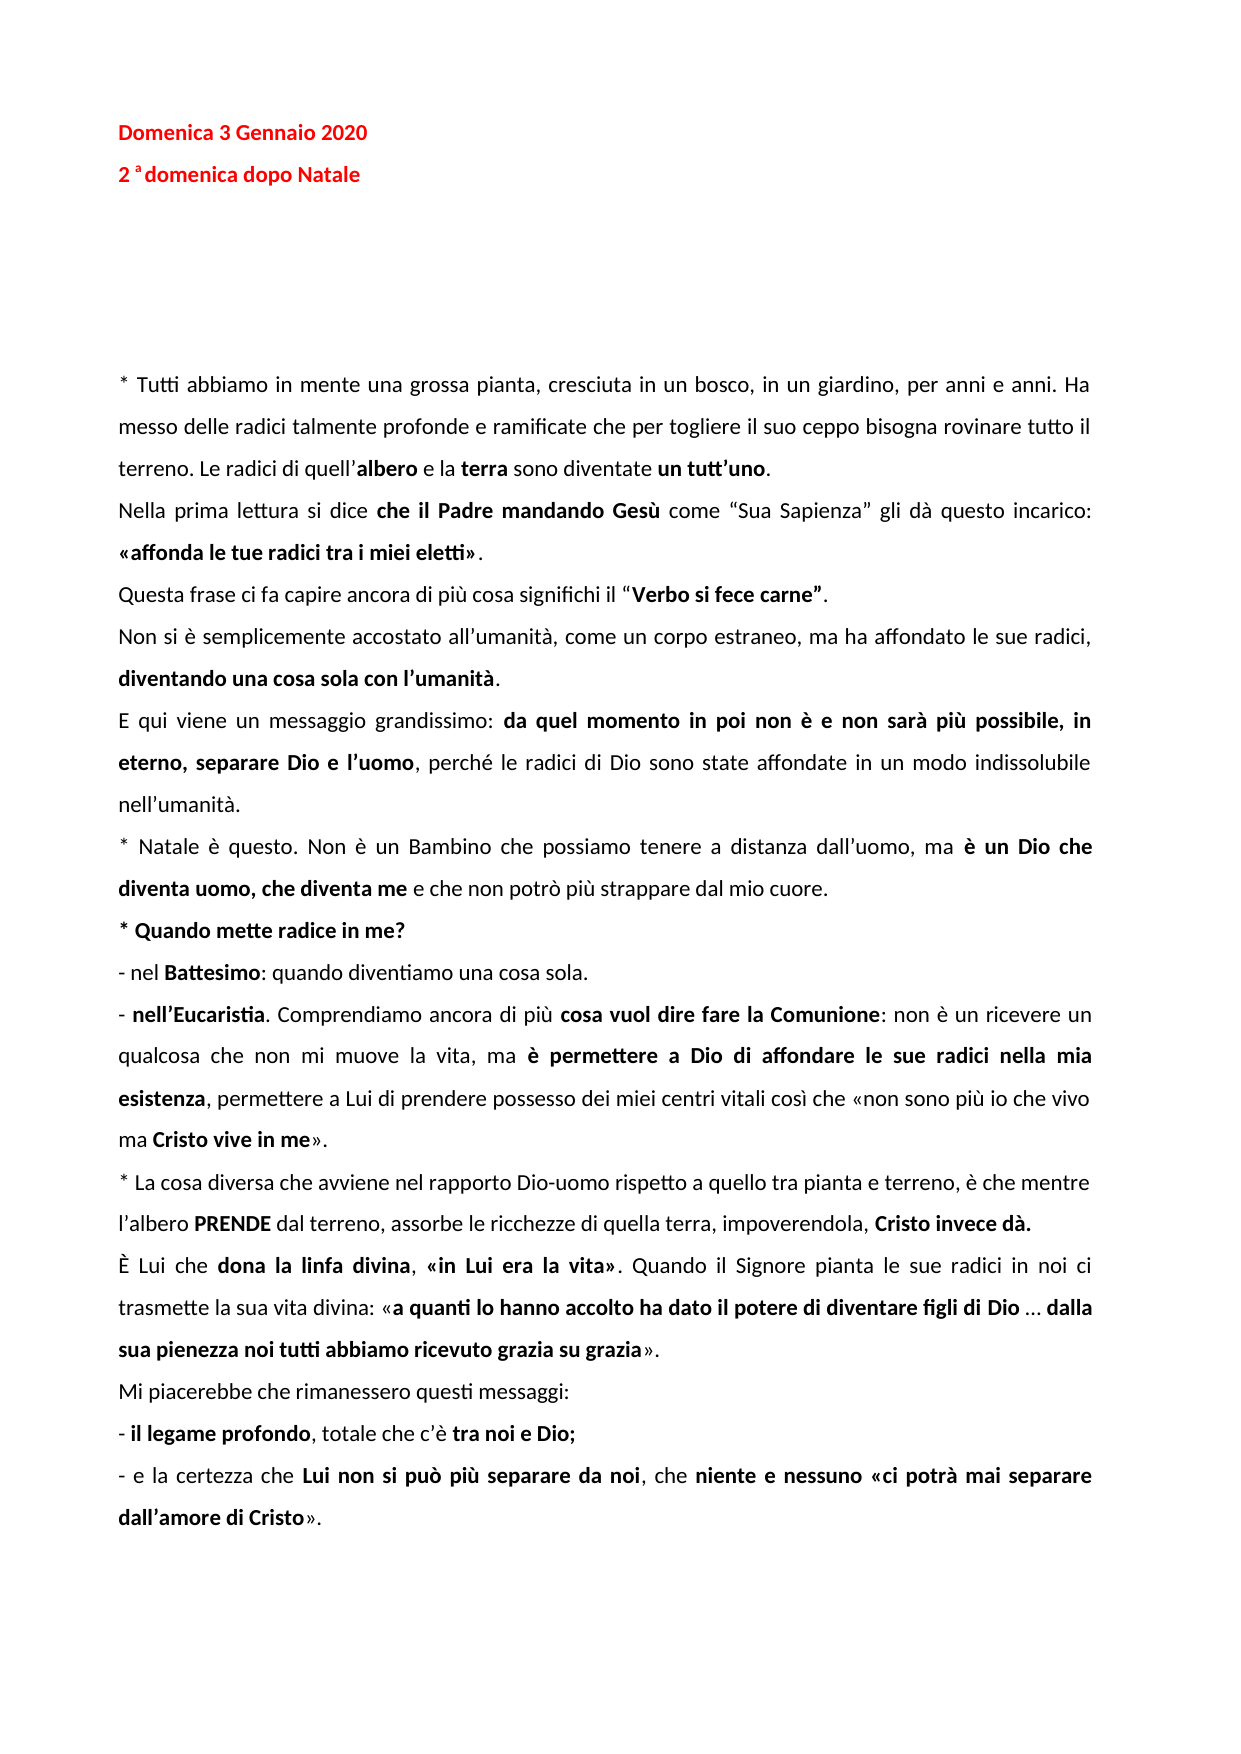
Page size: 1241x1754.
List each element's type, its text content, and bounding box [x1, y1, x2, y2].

text E qui viene un messaggio grandissimo: da quel momento in poi non è e non sarà più possibile, in eterno, separare Dio e l’uomo, perché le radici di Dio sono state affondate in un modo indissolubile nell’umanità. [118, 706, 1093, 818]
text - il legame profondo, totale che c’è tra noi e Dio; [118, 1419, 1093, 1447]
text Mi piacerebbe che rimanessero questi messaggi: [118, 1377, 1093, 1406]
text - nell’Eucaristia. Comprendiamo ancora di più cosa vuol dire fare la Comunione: non è un ricevere un qualcosa che non mi muove la vita, ma è permettere a Dio di affondare le sue radici nella mia esistenza, permettere a Lui di prendere possesso dei miei centri vitali così che «non sono più io che vivo ma Cristo vive in me». [118, 1000, 1093, 1154]
text Questa frase ci fa capire ancora di più cosa significhi il “Verbo si fece carne”. [118, 580, 1093, 608]
text * Tutti abbiamo in mente una grossa pianta, cresciuta in un bosco, in un giardino, per anni e anni. Ha messo delle radici talmente profonde e ramificate che per togliere il suo ceppo bisogna rovinare tutto il terreno. Le radici di quell’albero e la terra sono diventate un tutt’uno. [118, 370, 1093, 482]
text È Lui che dona la linfa divina, «in Lui era la vita». Quando il Signore pianta le sue radici in noi ci trasmette la sua vita divina: «a quanti lo hanno accolto ha dato il potere di diventare figli di Dio … dalla sua pienezza noi tutti abbiamo ricevuto grazia su grazia». [118, 1252, 1093, 1363]
text - e la certezza che Lui non si può più separare da noi, che niente e nessuno «ci potrà mai separare dall’amore di Cristo». [118, 1461, 1093, 1531]
text Non si è semplicemente accostato all’umanità, come un corpo estraneo, ma ha affondato le sue radici, diventando una cosa sola con l’umanità. [118, 622, 1093, 692]
text Domenica 3 Gennaio 2020 [118, 118, 1093, 146]
text 2 a domenica dopo Natale [118, 160, 1093, 188]
text * Quando mette radice in me? [118, 916, 1093, 944]
text Nella prima lettura si dice che il Padre mandando Gesù come “Sua Sapienza” gli dà questo incarico: «affonda le tue radici tra i miei eletti». [118, 496, 1093, 566]
text * Natale è questo. Non è un Bambino che possiamo tenere a distanza dall’uomo, ma è un Dio che diventa uomo, che diventa me e che non potrò più strappare dal mio cuore. [118, 832, 1093, 902]
text - nel Battesimo: quando diventiamo una cosa sola. [118, 958, 1093, 986]
text * La cosa diversa che avviene nel rapporto Dio-uomo rispetto a quello tra pianta e terreno, è che mentre l’albero PRENDE dal terreno, assorbe le ricchezze di quella terra, impoverendola, Cristo invece dà. [118, 1168, 1093, 1238]
